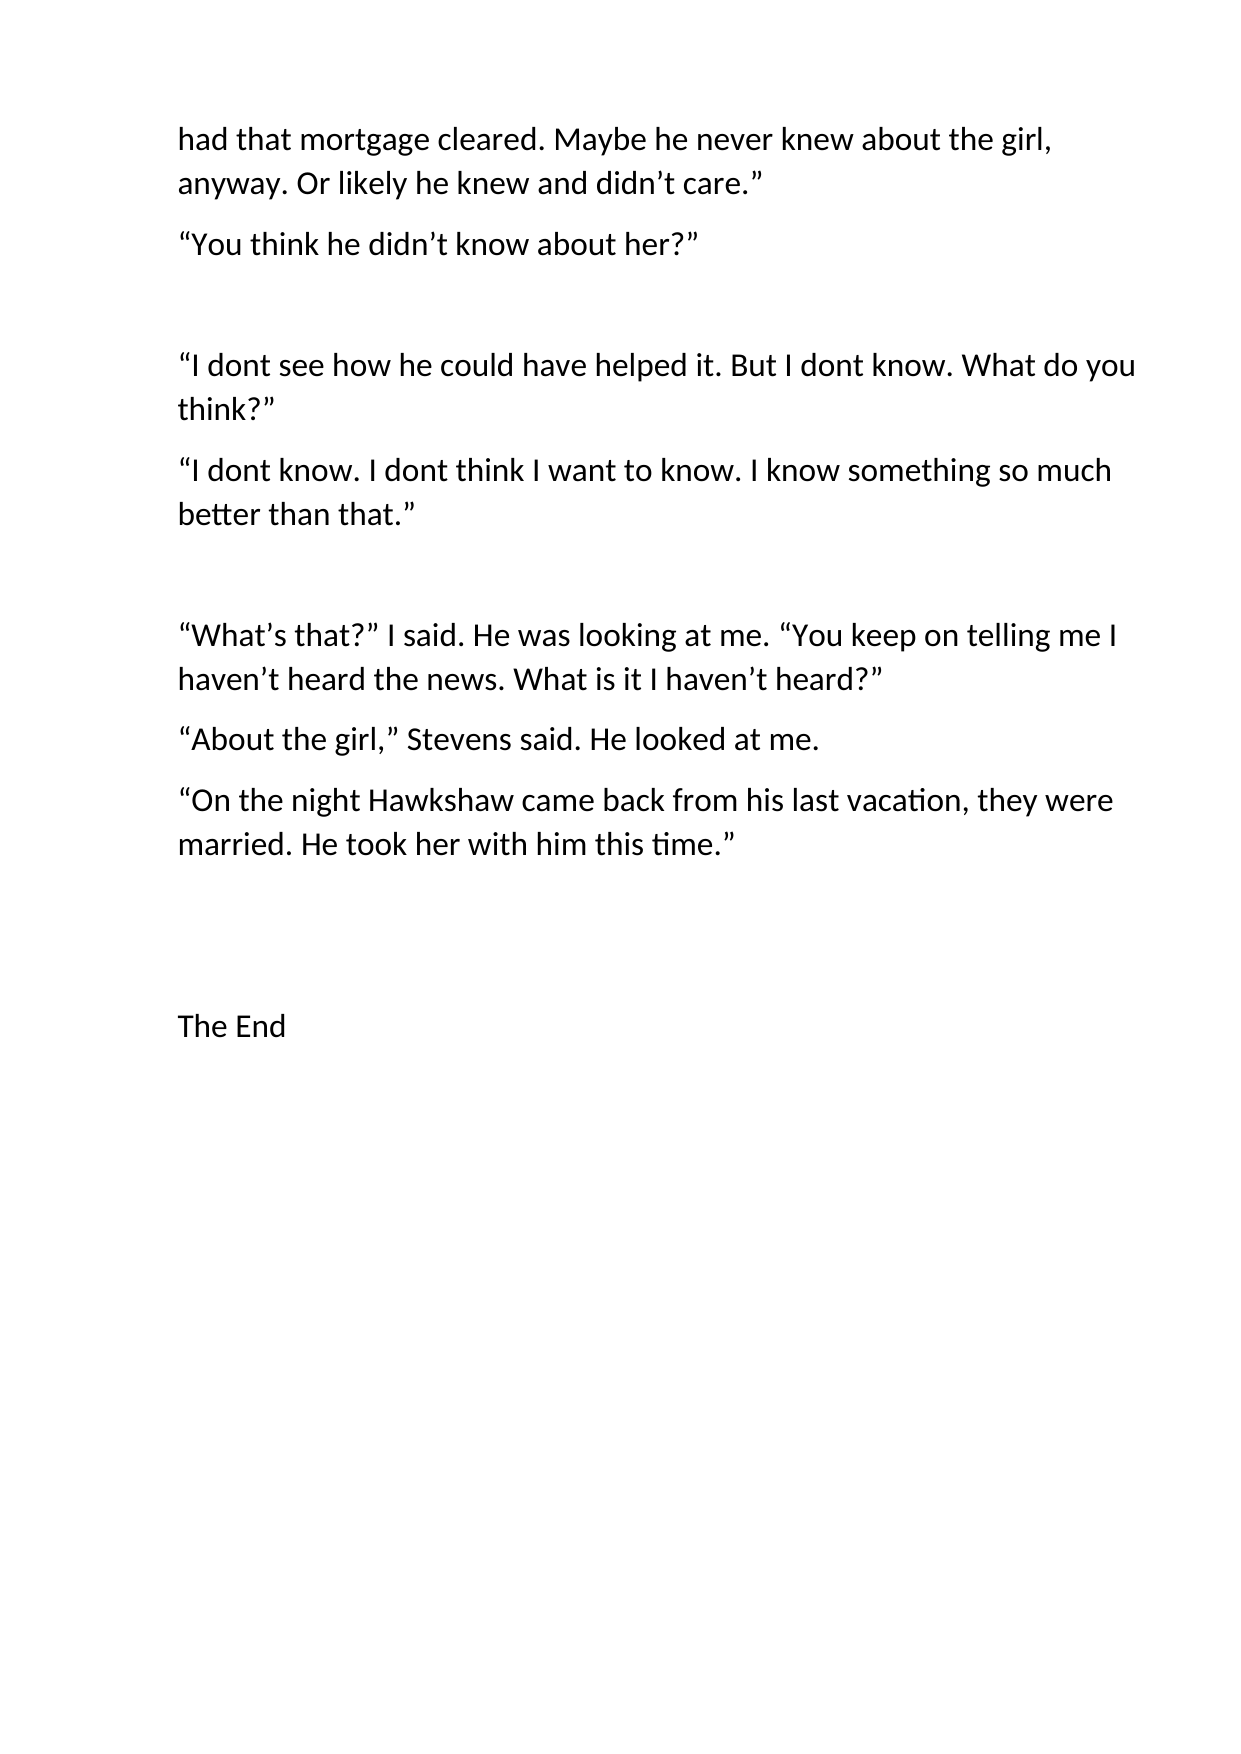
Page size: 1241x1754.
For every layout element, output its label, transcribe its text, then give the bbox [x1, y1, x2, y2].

text The End [177, 1005, 1152, 1046]
text “You think he didn’t know about her?” [177, 223, 1152, 263]
text “I dont see how he could have helped it. But I dont know. What do you think?” [177, 344, 1152, 429]
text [177, 118, 1152, 203]
text “What’s that?” I said. He was looking at me. “You keep on telling me I haven’t heard the news. What is it I haven’t heard?” [177, 614, 1152, 698]
text “On the night Hawkshaw came back from his last vacation, they were married. He took her with him this time.” [177, 779, 1152, 864]
text “I dont know. I dont think I want to know. I know something so much better than that.” [177, 448, 1152, 533]
text “About the girl,” Stevens said. He looked at me. [177, 718, 1152, 759]
